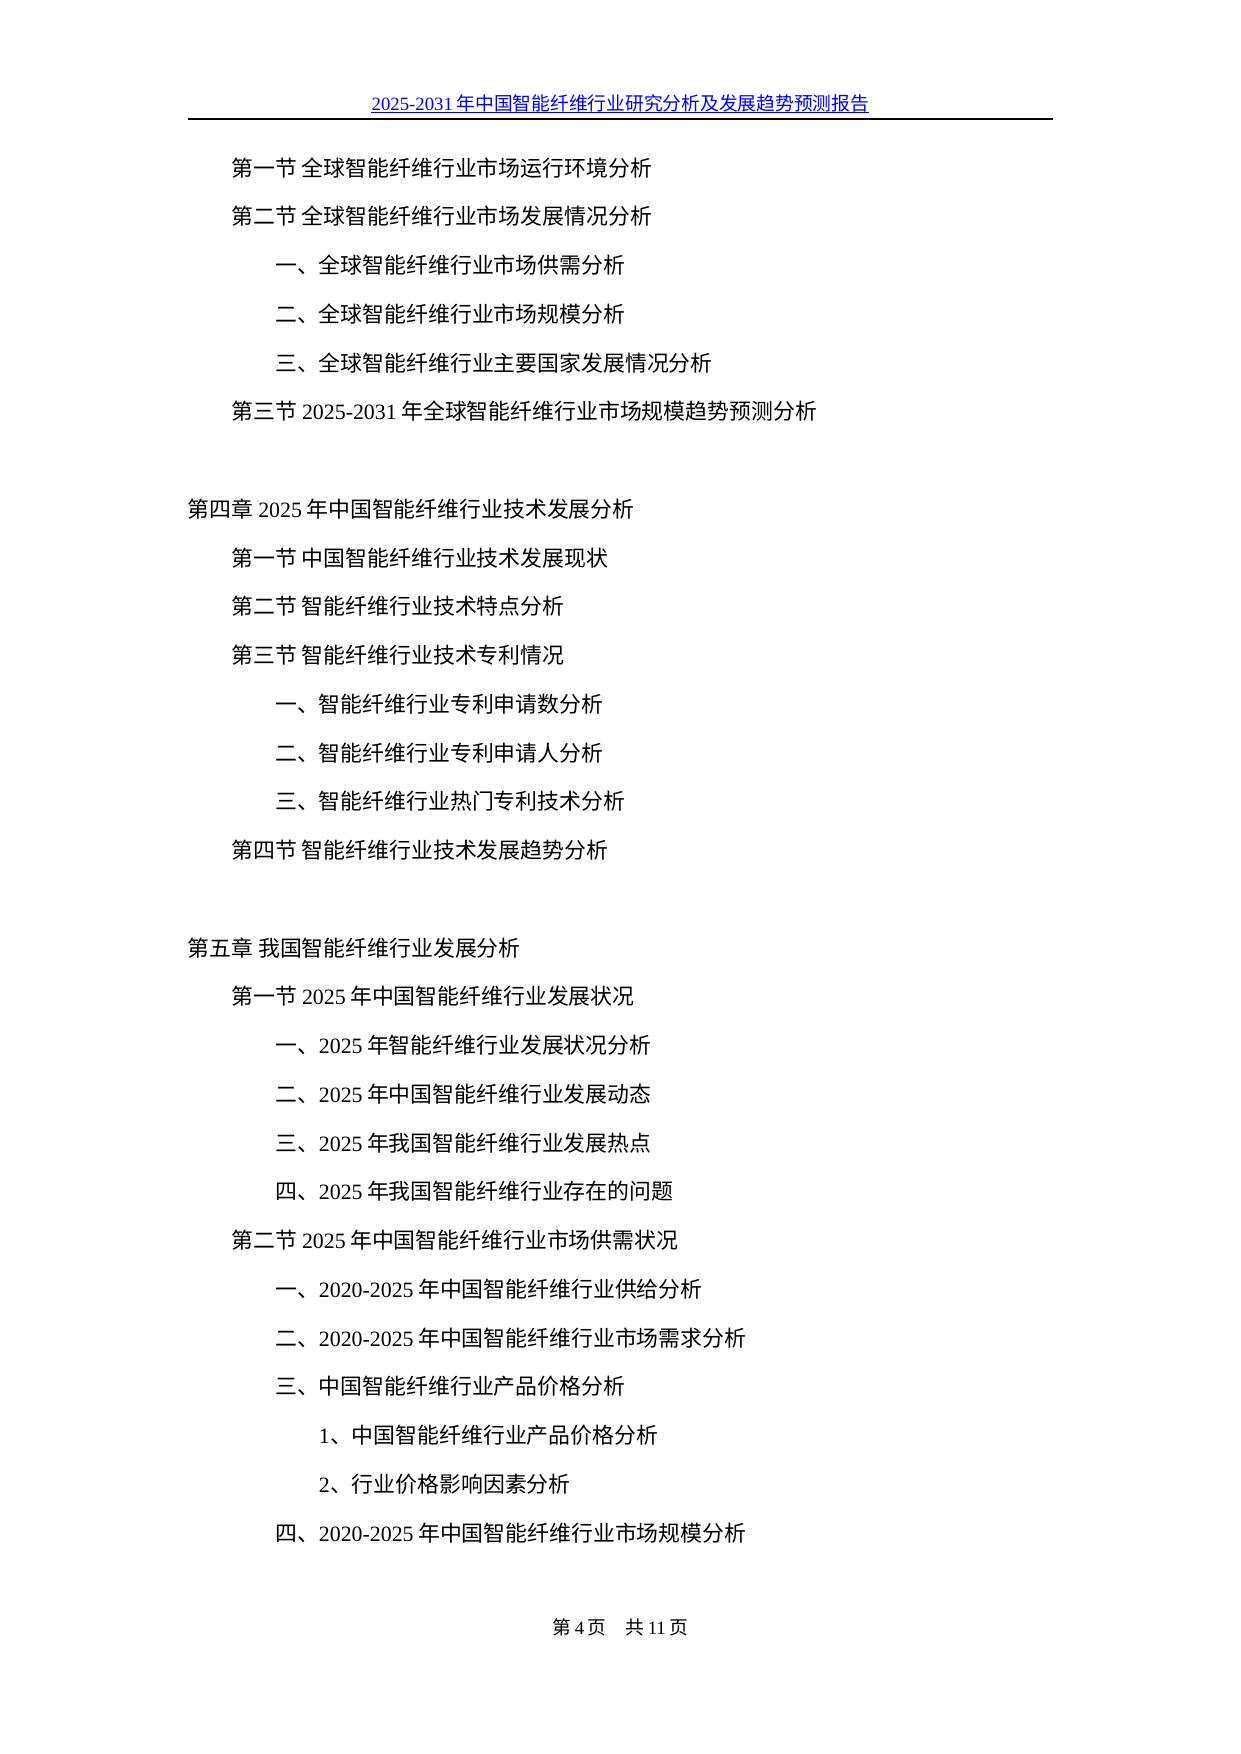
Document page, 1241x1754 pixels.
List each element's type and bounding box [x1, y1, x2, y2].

text [187, 150, 1053, 1548]
